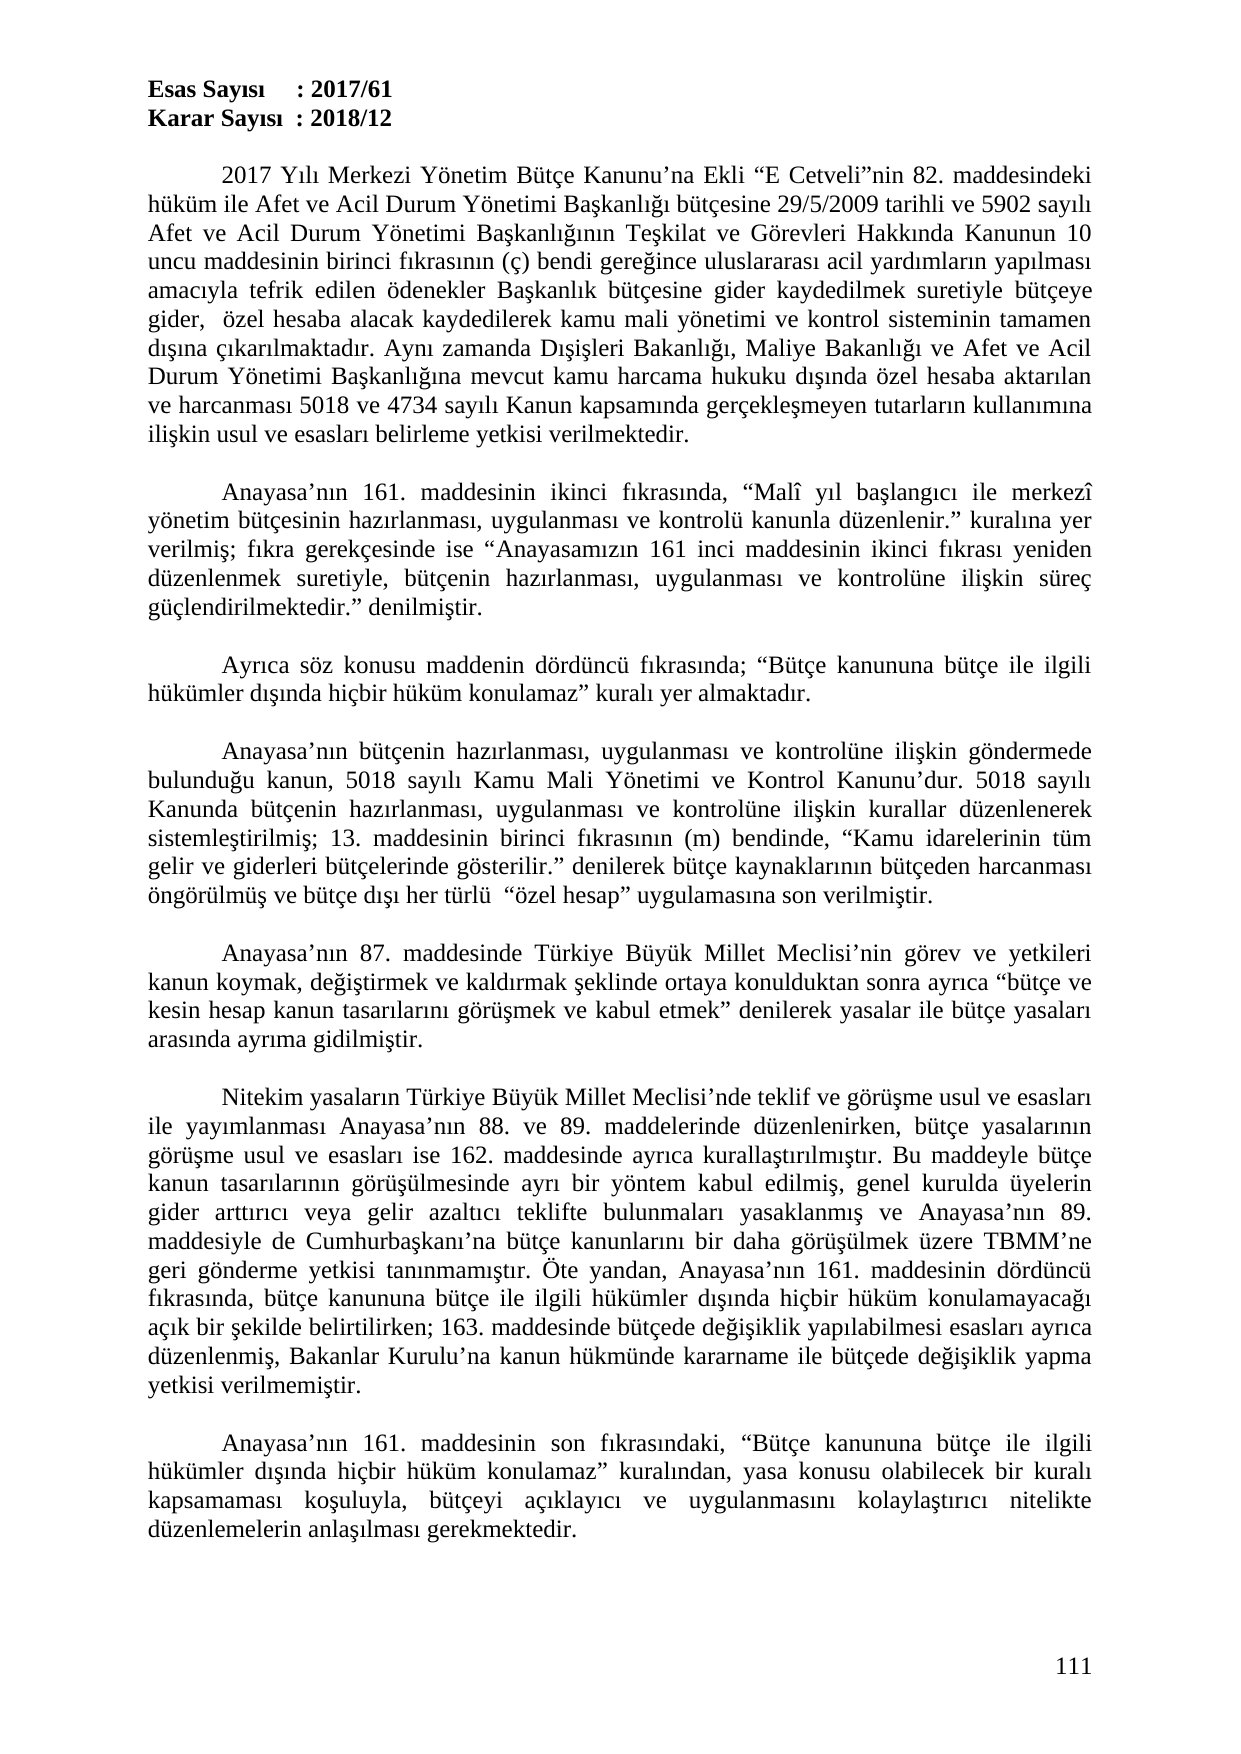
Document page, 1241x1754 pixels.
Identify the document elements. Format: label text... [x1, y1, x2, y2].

text Anayasa’nın bütçenin hazırlanması, uygulanması ve kontrolüne ilişkin göndermede bulunduğu kanun, 5018 sayılı Kamu Mali Yönetimi ve Kontrol Kanunu’dur. 5018 sayılı Kanunda bütçenin hazırlanması, uygulanması ve kontrolüne ilişkin kurallar düzenlenerek sistemleştirilmiş; 13. maddesinin birinci fıkrasının (m) bendinde, “Kamu idarelerinin tüm gelir ve giderleri bütçelerinde gösterilir.” denilerek bütçe kaynaklarının bütçeden harcanması öngörülmüş ve bütçe dışı her türlü “özel hesap” uygulamasına son verilmiştir. [148, 736, 1093, 909]
text Anayasa’nın 87. maddesinde Türkiye Büyük Millet Meclisi’nin görev ve yetkileri kanun koymak, değiştirmek ve kaldırmak şeklinde ortaya konulduktan sonra ayrıca “bütçe ve kesin hesap kanun tasarılarını görüşmek ve kabul etmek” denilerek yasalar ile bütçe yasaları arasında ayrıma gidilmiştir. [148, 938, 1093, 1053]
text Anayasa’nın 161. maddesinin son fıkrasındaki, “Bütçe kanununa bütçe ile ilgili hükümler dışında hiçbir hüküm konulamaz” kuralından, yasa konusu olabilecek bir kuralı kapsamaması koşuluyla, bütçeyi açıklayıcı ve uygulanmasını kolaylaştırıcı nitelikte düzenlemelerin anlaşılması gerekmektedir. [148, 1428, 1093, 1543]
text Nitekim yasaların Türkiye Büyük Millet Meclisi’nde teklif ve görüşme usul ve esasları ile yayımlanması Anayasa’nın 88. ve 89. maddelerinde düzenlenirken, bütçe yasalarının görüşme usul ve esasları ise 162. maddesinde ayrıca kurallaştırılmıştır. Bu maddeyle bütçe kanun tasarılarının görüşülmesinde ayrı bir yöntem kabul edilmiş, genel kurulda üyelerin gider arttırıcı veya gelir azaltıcı teklifte bulunmaları yasaklanmış ve Anayasa’nın 89. maddesiyle de Cumhurbaşkanı’na bütçe kanunlarını bir daha görüşülmek üzere TBMM’ne geri gönderme yetkisi tanınmamıştır. Öte yandan, Anayasa’nın 161. maddesinin dördüncü fıkrasında, bütçe kanununa bütçe ile ilgili hükümler dışında hiçbir hüküm konulamayacağı açık bir şekilde belirtilirken; 163. maddesinde bütçede değişiklik yapılabilmesi esasları ayrıca düzenlenmiş, Bakanlar Kurulu’na kanun hükmünde kararname ile bütçede değişiklik yapma yetkisi verilmemiştir. [148, 1082, 1093, 1398]
text Ayrıca söz konusu maddenin dördüncü fıkrasında; “Bütçe kanununa bütçe ile ilgili hükümler dışında hiçbir hüküm konulamaz” kuralı yer almaktadır. [148, 650, 1093, 707]
text 2017 Yılı Merkezi Yönetim Bütçe Kanunu’na Ekli “E Cetveli”nin 82. maddesindeki hüküm ile Afet ve Acil Durum Yönetimi Başkanlığı bütçesine 29/5/2009 tarihli ve 5902 sayılı Afet ve Acil Durum Yönetimi Başkanlığının Teşkilat ve Görevleri Hakkında Kanunun 10 uncu maddesinin birinci fıkrasının (ç) bendi gereğince uluslararası acil yardımların yapılması amacıyla tefrik edilen ödenekler Başkanlık bütçesine gider kaydedilmek suretiyle bütçeye gider, özel hesaba alacak kaydedilerek kamu mali yönetimi ve kontrol sisteminin tamamen dışına çıkarılmaktadır. Aynı zamanda Dışişleri Bakanlığı, Maliye Bakanlığı ve Afet ve Acil Durum Yönetimi Başkanlığına mevcut kamu harcama hukuku dışında özel hesaba aktarılan ve harcanması 5018 ve 4734 sayılı Kanun kapsamında gerçekleşmeyen tutarların kullanımına ilişkin usul ve esasları belirleme yetkisi verilmektedir. [148, 160, 1093, 448]
text Anayasa’nın 161. maddesinin ikinci fıkrasında, “Malî yıl başlangıcı ile merkezî yönetim bütçesinin hazırlanması, uygulanması ve kontrolü kanunla düzenlenir.” kuralına yer verilmiş; fıkra gerekçesinde ise “Anayasamızın 161 inci maddesinin ikinci fıkrası yeniden düzenlenmek suretiyle, bütçenin hazırlanması, uygulanması ve kontrolüne ilişkin süreç güçlendirilmektedir.” denilmiştir. [148, 477, 1093, 621]
